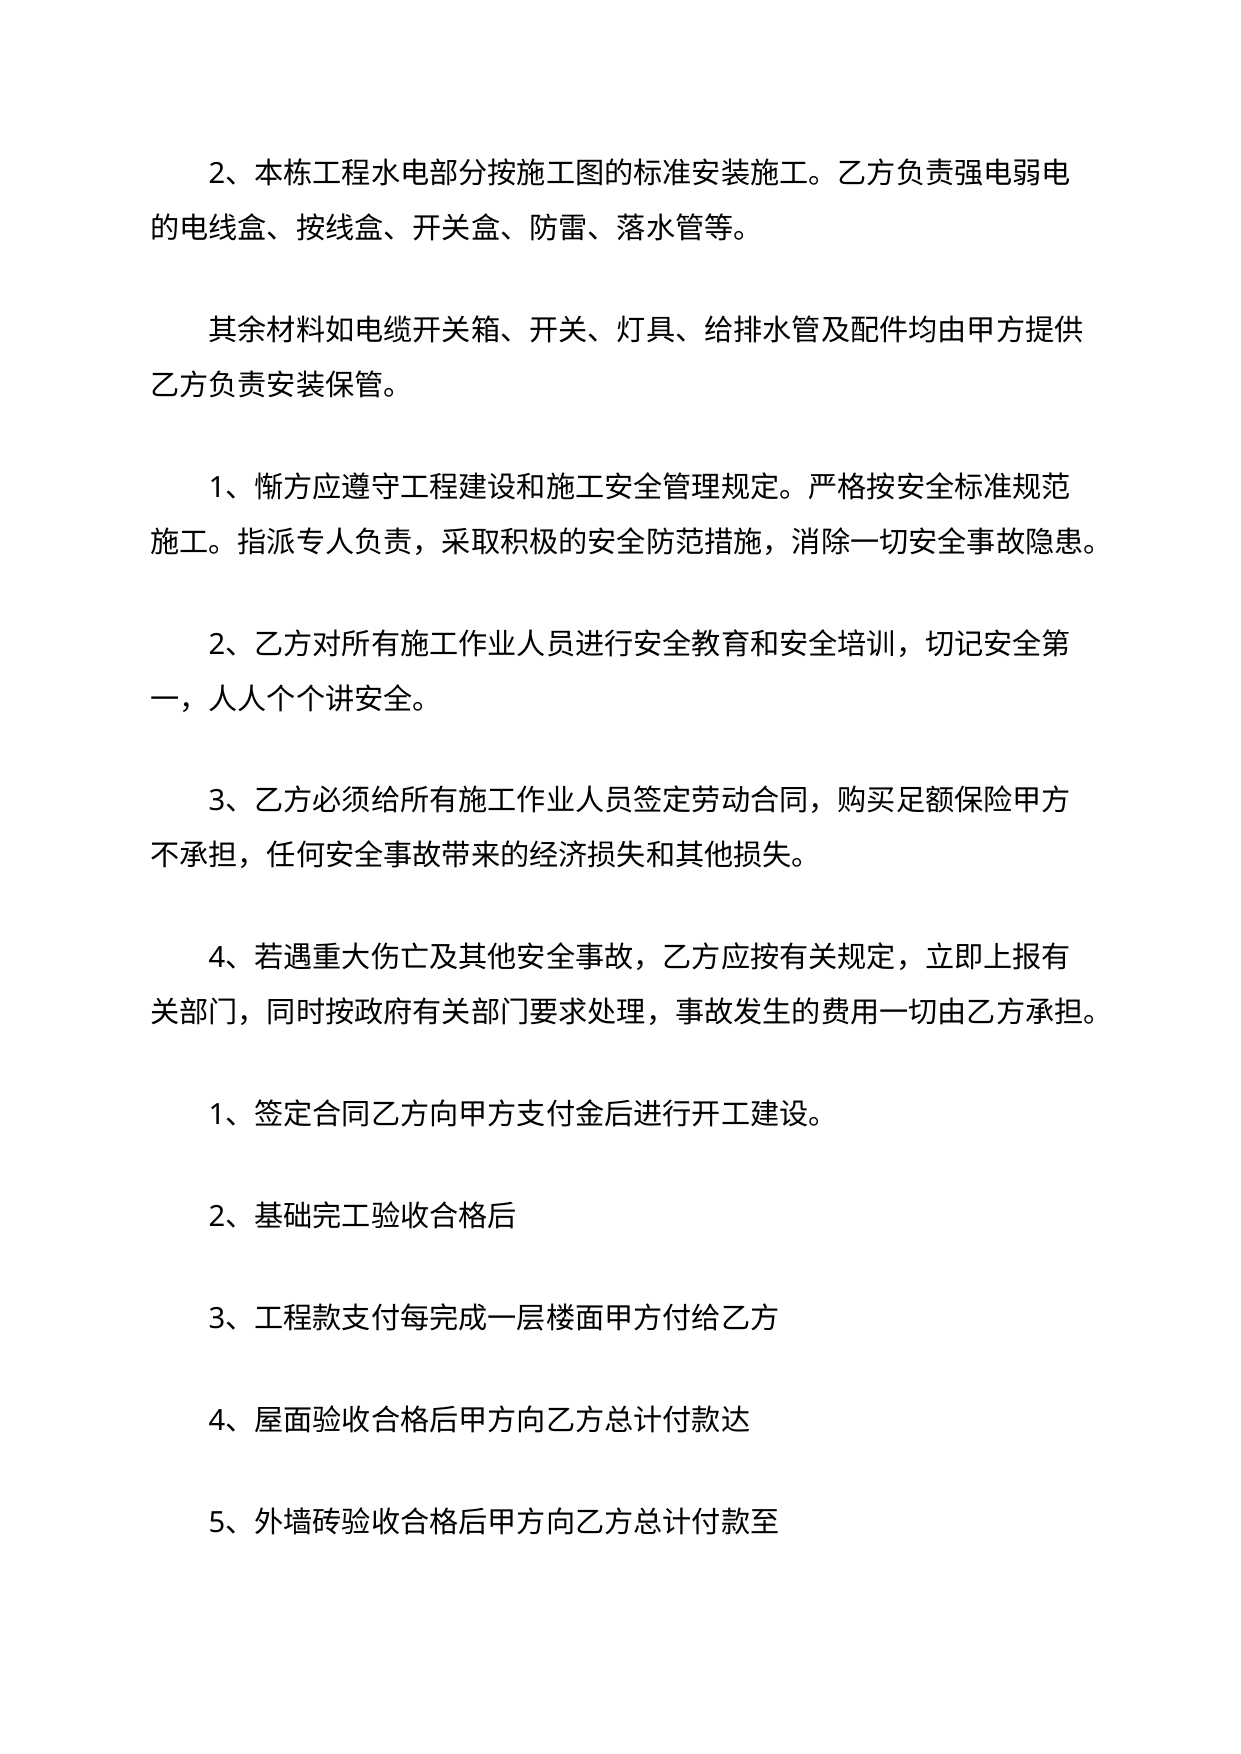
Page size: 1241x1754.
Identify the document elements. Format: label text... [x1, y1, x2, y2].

text 2、本栋工程水电部分按施工图的标准安装施工。乙方负责强电弱电的电线盒、按线盒、开关盒、防雷、落水管等。 [150, 150, 1090, 247]
text 4、若遇重大伤亡及其他安全事故，乙方应按有关规定，立即上报有关部门，同时按政府有关部门要求处理，事故发生的费用一切由乙方承担。 [150, 934, 1090, 1031]
text 其余材料如电缆开关箱、开关、灯具、给排水管及配件均由甲方提供乙方负责安装保管。 [150, 307, 1090, 404]
text 2、基础完工验收合格后 [150, 1192, 1090, 1235]
text 2、乙方对所有施工作业人员进行安全教育和安全培训，切记安全第一，人人个个讲安全。 [150, 620, 1090, 717]
text 1、惭方应遵守工程建设和施工安全管理规定。严格按安全标准规范施工。指派专人负责，采取积极的安全防范措施，消除一切安全事故隐患。 [150, 463, 1090, 561]
text 4、屋面验收合格后甲方向乙方总计付款达 [150, 1396, 1090, 1439]
text 3、工程款支付每完成一层楼面甲方付给乙方 [150, 1294, 1090, 1337]
text 5、外墙砖验收合格后甲方向乙方总计付款至 [150, 1498, 1090, 1541]
text 3、乙方必须给所有施工作业人员签定劳动合同，购买足额保险甲方不承担，任何安全事故带来的经济损失和其他损失。 [150, 777, 1090, 874]
text 1、签定合同乙方向甲方支付金后进行开工建设。 [150, 1091, 1090, 1133]
